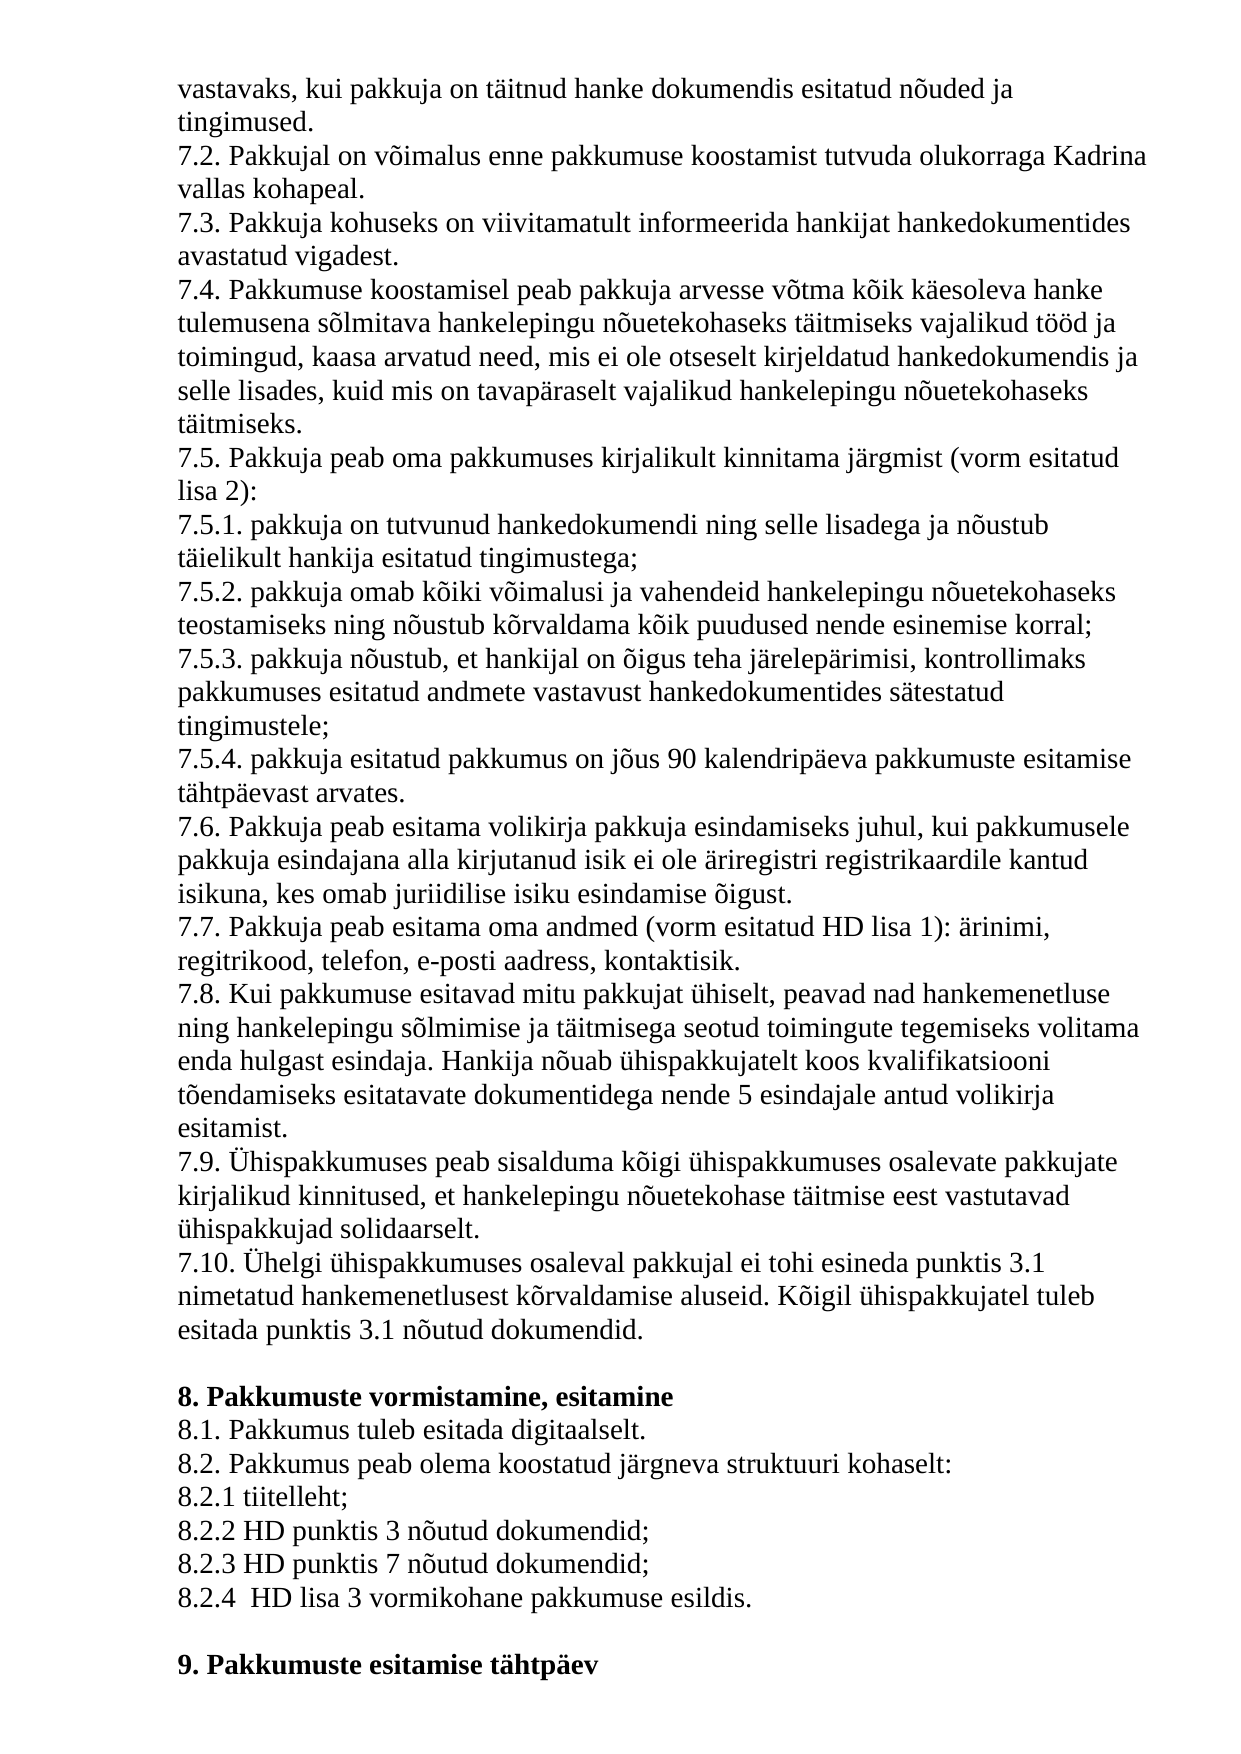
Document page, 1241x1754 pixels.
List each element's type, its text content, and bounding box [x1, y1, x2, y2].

text 8.2.4 HD lisa 3 vormikohane pakkumuse esildis. [177, 1580, 1152, 1614]
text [177, 71, 1152, 138]
text 7.8. Kui pakkumuse esitavad mitu pakkujat ühiselt, peavad nad hankemenetluse ning hankelepingu sõlmimise ja täitmisega seotud toimingute tegemiseks volitama enda hulgast esindaja. Hankija nõuab ühispakkujatelt koos kvalifikatsiooni tõendamiseks esitatavate dokumentidega nende 5 esindajale antud volikirja esitamist. [177, 976, 1152, 1144]
text 7.7. Pakkuja peab esitama oma andmed (vorm esitatud HD lisa 1): ärinimi, regitrikood, telefon, e-posti aadress, kontaktisik. [177, 909, 1152, 976]
text 7.5.4. pakkuja esitatud pakkumus on jõus 90 kalendripäeva pakkumuste esitamise tähtpäevast arvates. [177, 742, 1152, 809]
text 7.6. Pakkuja peab esitama volikirja pakkuja esindamiseks juhul, kui pakkumusele pakkuja esindajana alla kirjutanud isik ei ole äriregistri registrikaardile kantud isikuna, kes omab juriidilise isiku esindamise õigust. [177, 809, 1152, 909]
text 7.2. Pakkujal on võimalus enne pakkumuse koostamist tutvuda olukorraga Kadrina vallas kohapeal. [177, 138, 1152, 205]
text 7.4. Pakkumuse koostamisel peab pakkuja arvesse võtma kõik käesoleva hanke tulemusena sõlmitava hankelepingu nõuetekohaseks täitmiseks vajalikud tööd ja toimingud, kaasa arvatud need, mis ei ole otseselt kirjeldatud hankedokumendis ja selle lisades, kuid mis on tavapäraselt vajalikud hankelepingu nõuetekohaseks täitmiseks. [177, 272, 1152, 440]
text 7.5.2. pakkuja omab kõiki võimalusi ja vahendeid hankelepingu nõuetekohaseks teostamiseks ning nõustub kõrvaldama kõik puudused nende esinemise korral; [177, 574, 1152, 641]
text 7.5.1. pakkuja on tutvunud hankedokumendi ning selle lisadega ja nõustub täielikult hankija esitatud tingimustega; [177, 507, 1152, 574]
text 8. Pakkumuste vormistamine, esitamine [177, 1379, 1152, 1412]
text 8.2.2 HD punktis 3 nõutud dokumendid; [177, 1513, 1152, 1547]
text 7.9. Ühispakkumuses peab sisalduma kõigi ühispakkumuses osalevate pakkujate kirjalikud kinnitused, et hankelepingu nõuetekohase täitmise eest vastutavad ühispakkujad solidaarselt. [177, 1144, 1152, 1245]
text 8.2.3 HD punktis 7 nõutud dokumendid; [177, 1547, 1152, 1580]
text 7.5. Pakkuja peab oma pakkumuses kirjalikult kinnitama järgmist (vorm esitatud lisa 2): [177, 440, 1152, 507]
text 8.2.1 tiitelleht; [177, 1479, 1152, 1513]
text 7.5.3. pakkuja nõustub, et hankijal on õigus teha järelepärimisi, kontrollimaks pakkumuses esitatud andmete vastavust hankedokumentides sätestatud tingimustele; [177, 641, 1152, 742]
text 9. Pakkumuste esitamise tähtpäev [177, 1647, 1152, 1681]
text 7.10. Ühelgi ühispakkumuses osaleval pakkujal ei tohi esineda punktis 3.1 nimetatud hankemenetlusest kõrvaldamise aluseid. Kõigil ühispakkujatel tuleb esitada punktis 3.1 nõutud dokumendid. [177, 1245, 1152, 1345]
text 8.2. Pakkumus peab olema koostatud järgneva struktuuri kohaselt: [177, 1446, 1152, 1479]
text 7.3. Pakkuja kohuseks on viivitamatult informeerida hankijat hankedokumentides avastatud vigadest. [177, 205, 1152, 272]
text 8.1. Pakkumus tuleb esitada digitaalselt. [177, 1412, 1152, 1446]
